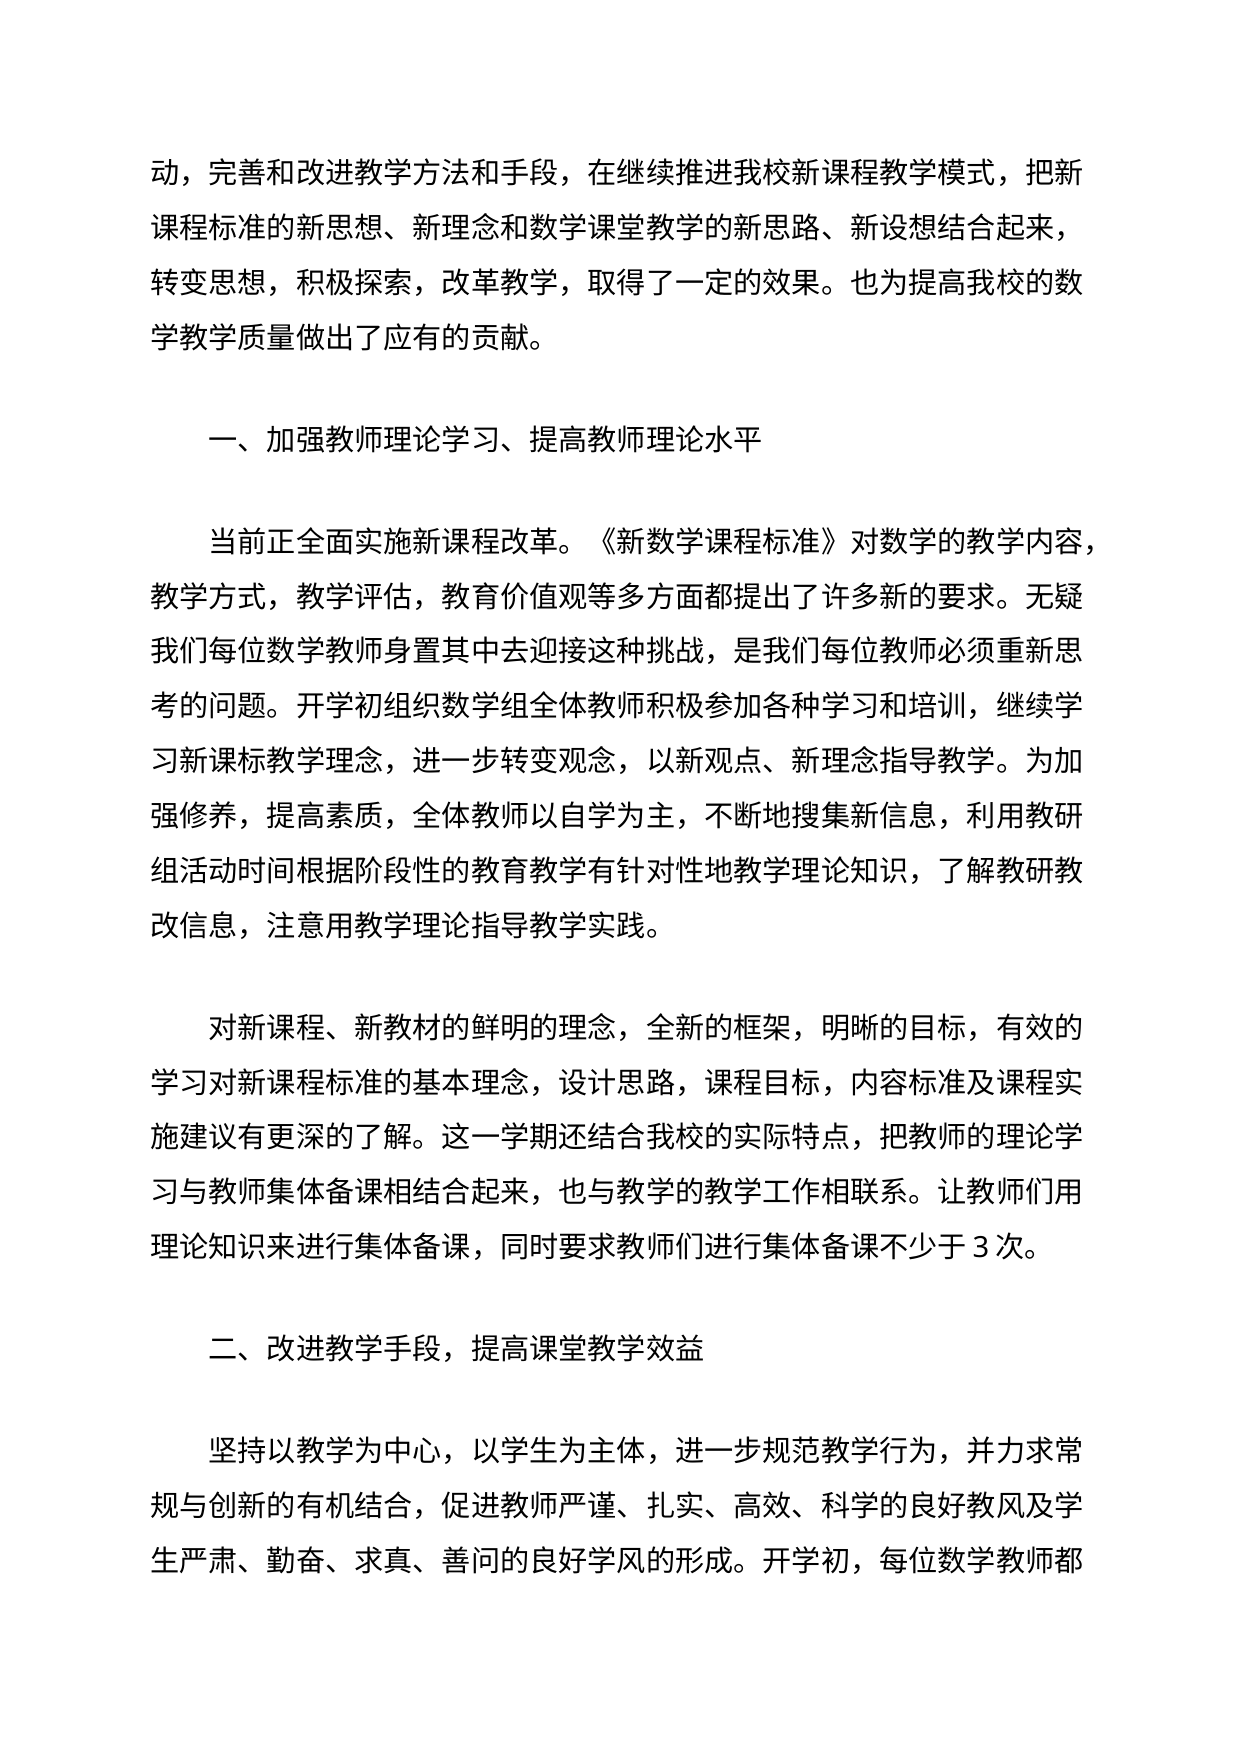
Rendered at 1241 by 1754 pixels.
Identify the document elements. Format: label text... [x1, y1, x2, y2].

text 对新课程、新教材的鲜明的理念，全新的框架，明晰的目标，有效的学习对新课程标准的基本理念，设计思路，课程目标，内容标准及课程实施建议有更深的了解。这一学期还结合我校的实际特点，把教师的理论学习与教师集体备课相结合起来，也与教学的教学工作相联系。让教师们用理论知识来进行集体备课，同时要求教师们进行集体备课不少于3次。 [150, 1004, 1090, 1266]
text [150, 150, 1090, 357]
text 二、改进教学手段，提高课堂教学效益 [150, 1326, 1090, 1368]
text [150, 1428, 1090, 1580]
text 当前正全面实施新课程改革。《新数学课程标准》对数学的教学内容，教学方式，教学评估，教育价值观等多方面都提出了许多新的要求。无疑我们每位数学教师身置其中去迎接这种挑战，是我们每位教师必须重新思考的问题。开学初组织数学组全体教师积极参加各种学习和培训，继续学习新课标教学理念，进一步转变观念，以新观点、新理念指导教学。为加强修养，提高素质，全体教师以自学为主，不断地搜集新信息，利用教研组活动时间根据阶段性的教育教学有针对性地教学理论知识，了解教研教改信息，注意用教学理论指导教学实践。 [150, 518, 1090, 945]
text 一、加强教师理论学习、提高教师理论水平 [150, 416, 1090, 459]
